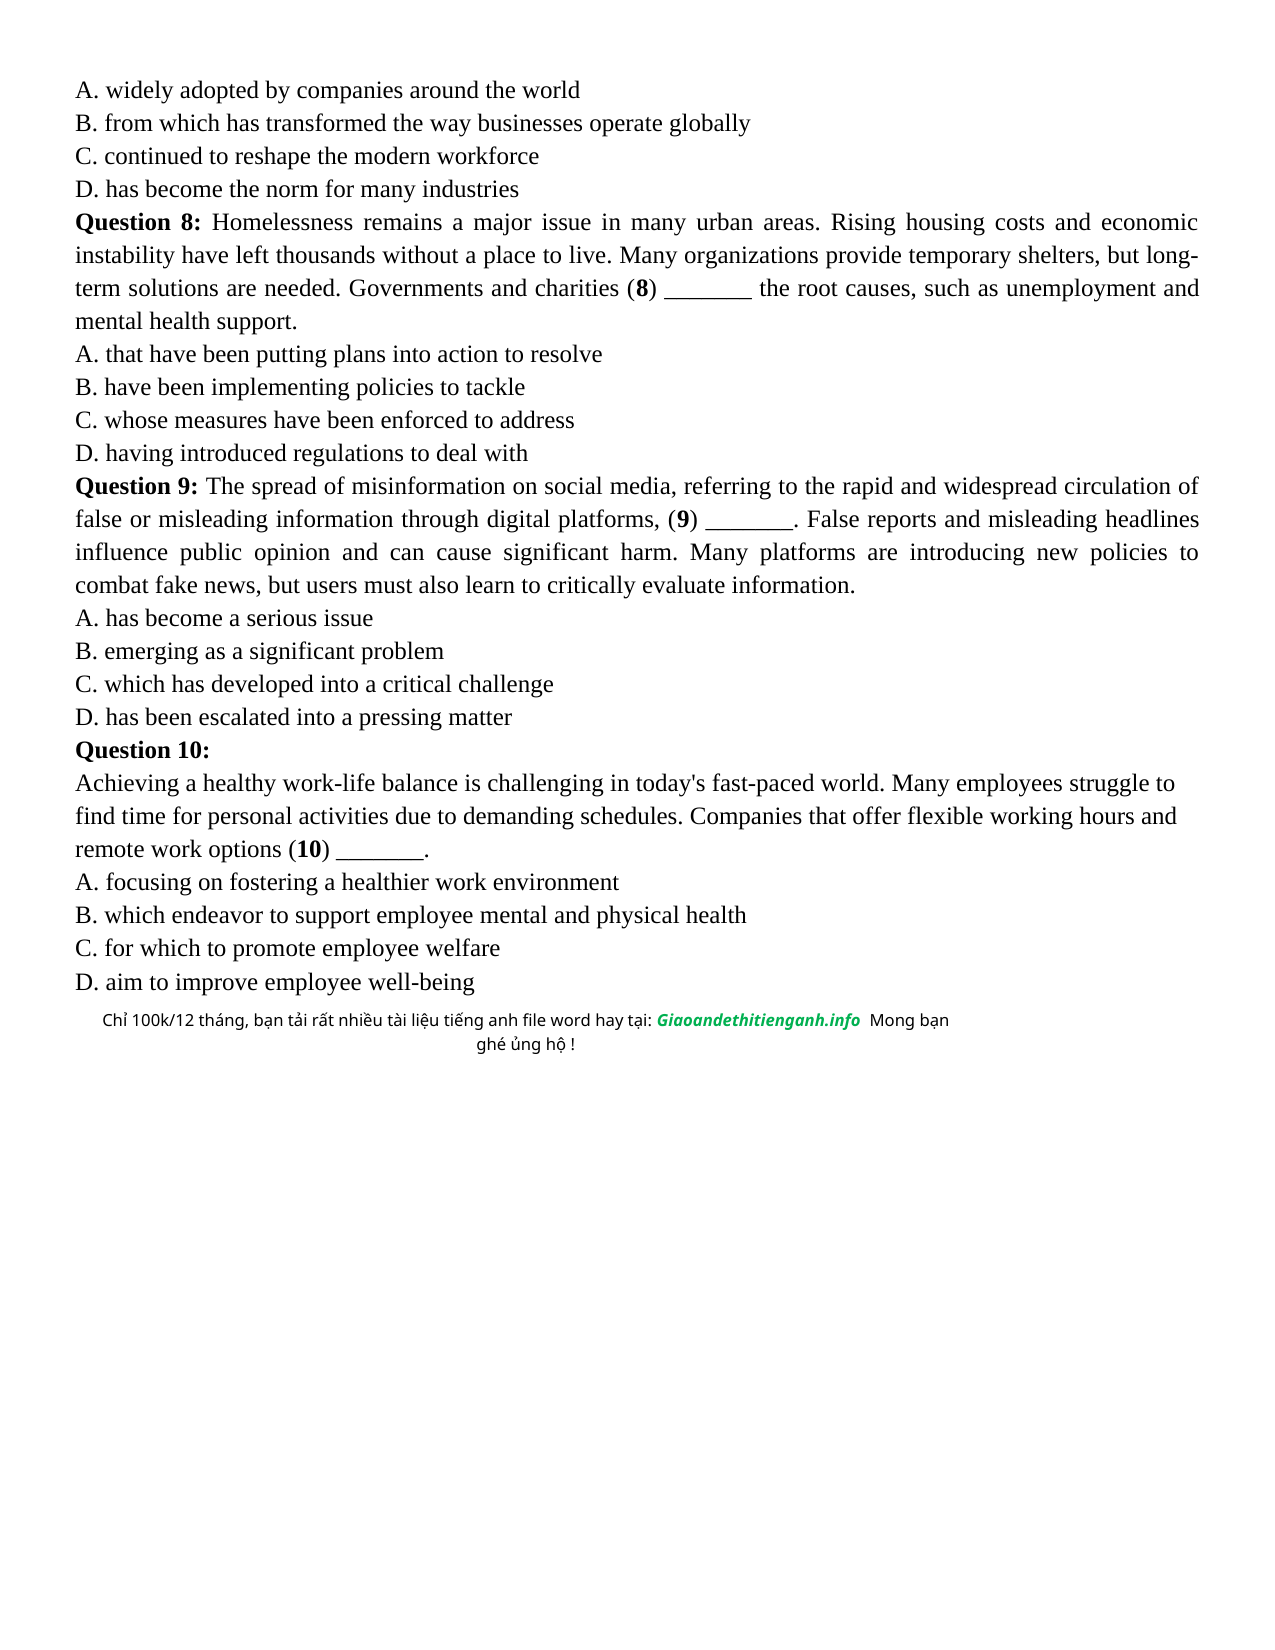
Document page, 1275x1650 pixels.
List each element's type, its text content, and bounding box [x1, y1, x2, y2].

text Question 9: The spread of misinformation on social media, referring to the rapid and widespread circulation of false or misleading information through digital platforms, (9) _______. False reports and misleading headlines influence public opinion and can cause significant harm. Many platforms are introducing new policies to combat fake news, but users must also learn to critically evaluate information. [75, 471, 1200, 599]
text Question 8: Homelessness remains a major issue in many urban areas. Rising housing costs and economic instability have left thousands without a place to live. Many organizations provide temporary shelters, but long-term solutions are needed. Governments and charities (8) _______ the root causes, such as unemployment and mental health support. [75, 207, 1200, 335]
text A. has become a serious issue B. emerging as a significant problem C. which has developed into a critical challenge D. has been escalated into a pressing matter [75, 603, 1200, 731]
text A. widely adopted by companies around the world B. from which has transformed the way businesses operate globally C. continued to reshape the modern workforce D. has become the norm for many industries [75, 75, 1200, 203]
text A. that have been putting plans into action to resolve B. have been implementing policies to tackle C. whose measures have been enforced to address D. having introduced regulations to deal with [75, 339, 1200, 467]
text A. focusing on fostering a healthier work environment B. which endeavor to support employee mental and physical health C. for which to promote employee welfare D. aim to improve employee well-being [75, 867, 1200, 995]
text Question 10: Achieving a healthy work-life balance is challenging in today's fast-paced world. Many employees struggle to find time for personal activities due to demanding schedules. Companies that offer flexible working hours and remote work options (10) _______. [75, 735, 1200, 863]
